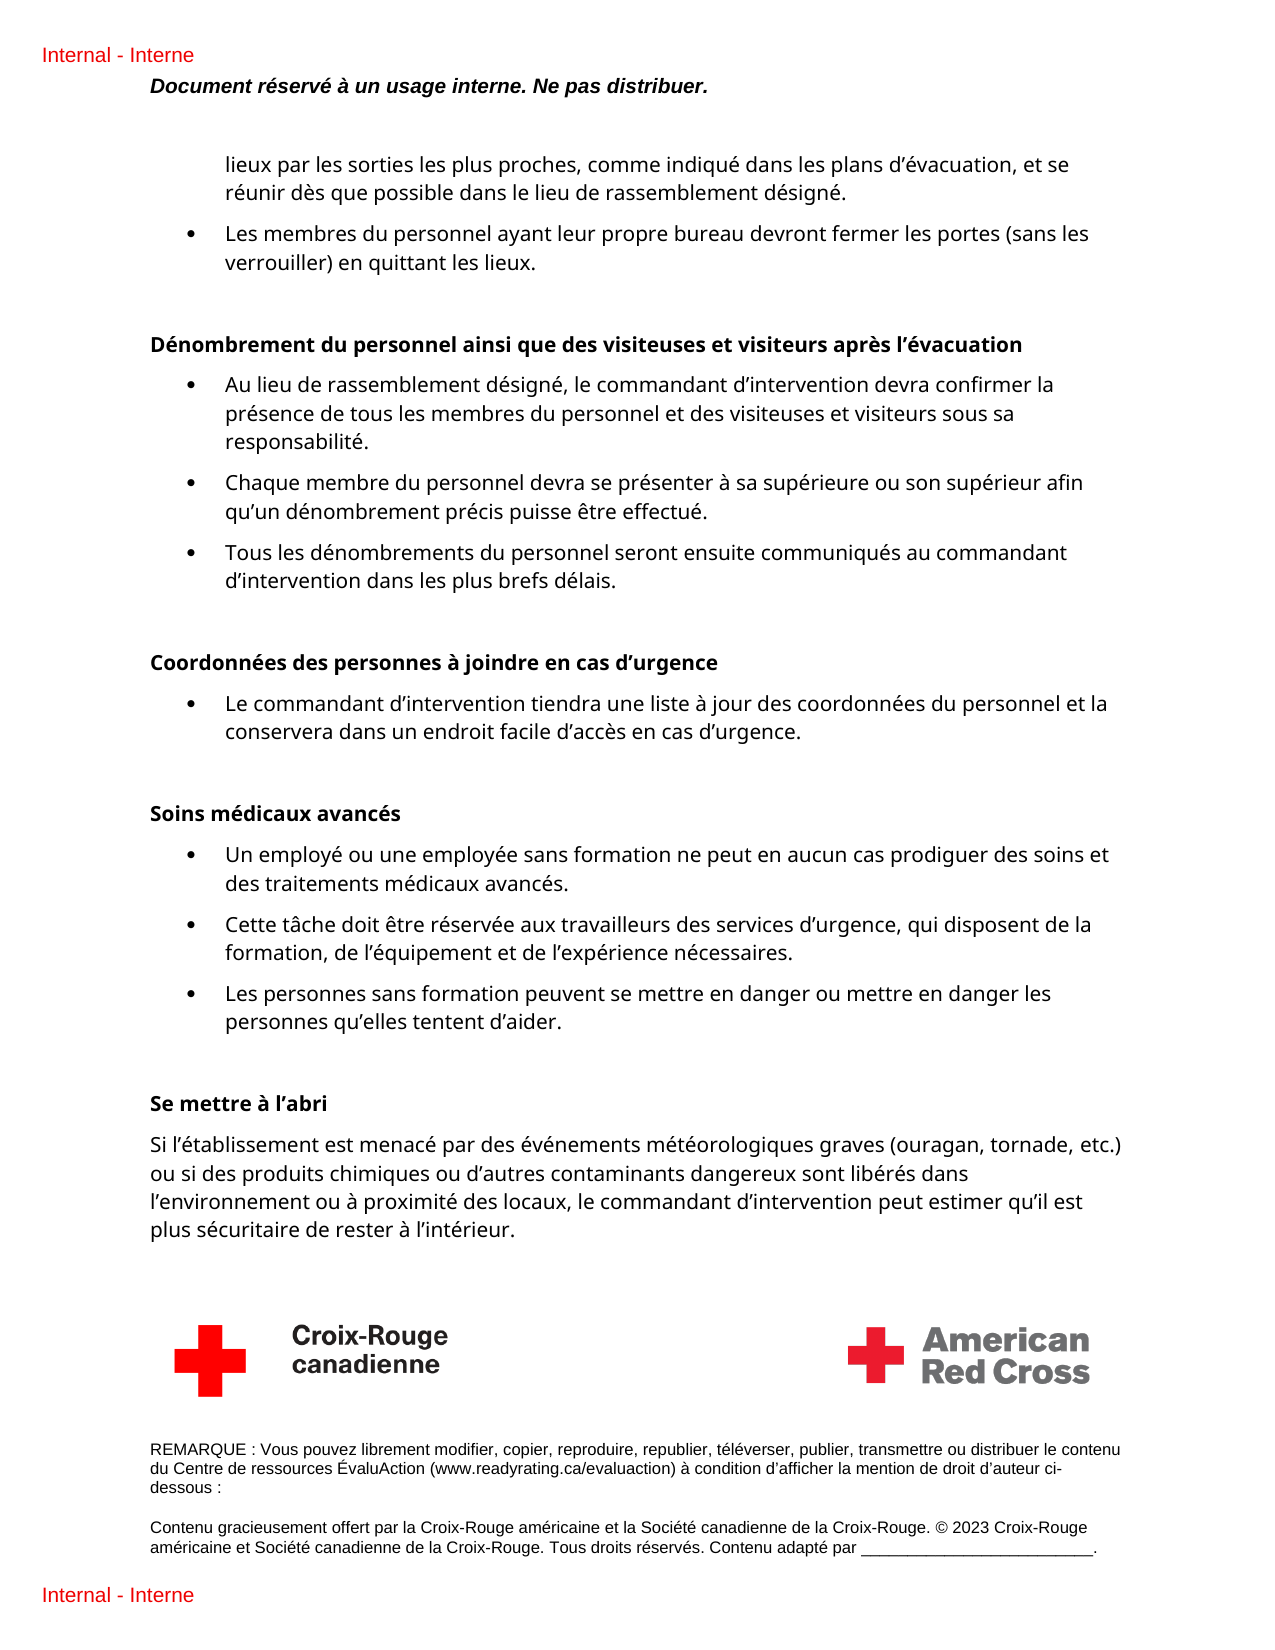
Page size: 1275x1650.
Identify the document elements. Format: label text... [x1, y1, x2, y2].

list Chaque membre du personnel devra se présenter à sa supérieure ou son supérieur afin qu’un dénombrement précis puisse être effectué. [187, 468, 1125, 525]
list Tous les dénombrements du personnel seront ensuite communiqués au commandant d’intervention dans les plus brefs délais. [187, 538, 1125, 595]
list Les membres du personnel ayant leur propre bureau devront fermer les portes (sans les verrouiller) en quittant les lieux. [187, 219, 1125, 276]
picture [810, 1289, 1125, 1421]
picture [150, 1301, 472, 1421]
text Si l’établissement est menacé par des événements météorologiques graves (ouragan, tornade, etc.) ou si des produits chimiques ou d’autres contaminants dangereux sont libérés dans l’environnement ou à proximité des locaux, le commandant d’intervention peut estimer qu’il est plus sécuritaire de rester à l’intérieur. [150, 1130, 1125, 1244]
list Au lieu de rassemblement désigné, le commandant d’intervention devra confirmer la présence de tous les membres du personnel et des visiteuses et visiteurs sous sa responsabilité. [187, 371, 1125, 456]
text Coordonnées des personnes à joindre en cas d’urgence [150, 648, 1125, 677]
list Cette tâche doit être réservée aux travailleurs des services d’urgence, qui disposent de la formation, de l’équipement et de l’expérience nécessaires. [187, 910, 1125, 967]
text Se mettre à l’abri [150, 1089, 1125, 1118]
list Le commandant d’intervention tiendra une liste à jour des coordonnées du personnel et la conservera dans un endroit facile d’accès en cas d’urgence. [187, 689, 1125, 746]
text Soins médicaux avancés [150, 799, 1125, 828]
text Dénombrement du personnel ainsi que des visiteuses et visiteurs après l’évacuation [150, 330, 1125, 358]
list Un employé ou une employée sans formation ne peut en aucun cas prodiguer des soins et des traitements médicaux avancés. [187, 840, 1125, 897]
list Les personnes sans formation peuvent se mettre en danger ou mettre en danger les personnes qu’elles tentent d’aider. [187, 979, 1125, 1036]
